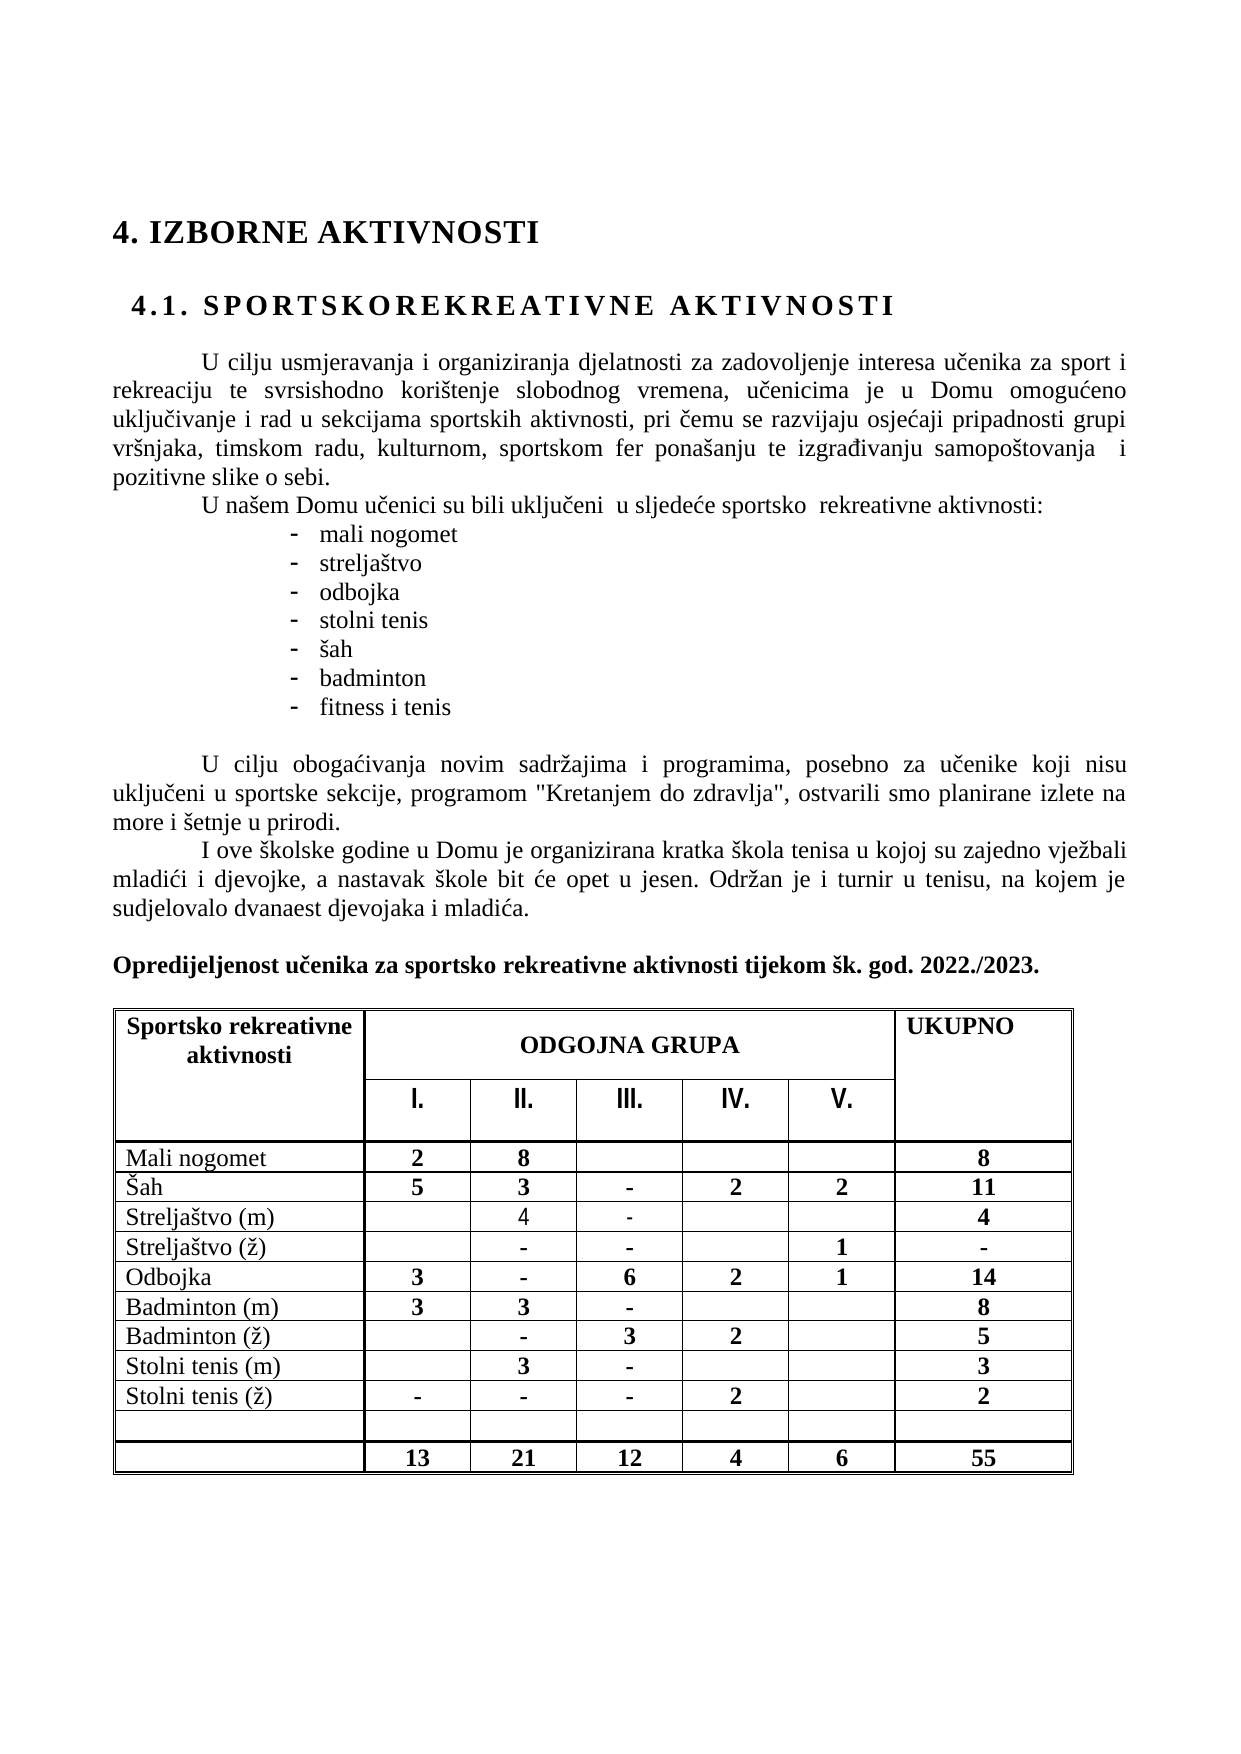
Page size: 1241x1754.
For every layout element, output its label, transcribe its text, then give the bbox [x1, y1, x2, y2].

table_cell [789, 1321, 894, 1350]
table_cell 8 [896, 1292, 1071, 1320]
table_cell 5 [366, 1173, 470, 1201]
table_cell 3 [471, 1351, 576, 1380]
table_cell 1 [789, 1232, 894, 1261]
table_cell [789, 1202, 894, 1231]
table_cell [789, 1292, 894, 1320]
table_cell 6 [577, 1262, 682, 1291]
table_cell 2 [683, 1321, 788, 1350]
table_cell [577, 1411, 682, 1439]
table_cell [683, 1351, 788, 1380]
table_cell Mali nogomet [116, 1143, 363, 1171]
table_cell [366, 1202, 470, 1231]
table_cell 11 [896, 1173, 1071, 1201]
table_cell [896, 1411, 1071, 1439]
table_cell Streljaštvo (ž) [116, 1232, 363, 1261]
table_cell Odbojka [116, 1262, 363, 1291]
list fitness i tenis [290, 692, 1128, 721]
table_cell - [471, 1262, 576, 1291]
table_cell [116, 1443, 363, 1471]
table_cell Streljaštvo (m) [116, 1202, 363, 1231]
table_cell [789, 1351, 894, 1380]
table_cell - [577, 1381, 682, 1410]
table_cell 2 [366, 1143, 470, 1171]
table_cell - [577, 1351, 682, 1380]
table_cell Badminton (ž) [116, 1321, 363, 1350]
table_cell I. [366, 1080, 470, 1139]
table_cell 5 [896, 1321, 1071, 1350]
table_cell 2 [683, 1262, 788, 1291]
table_cell 4 [471, 1202, 576, 1231]
table_cell 8 [471, 1143, 576, 1171]
table_cell 8 [896, 1143, 1071, 1171]
list streljaštvo [290, 548, 1128, 577]
table_cell 21 [471, 1443, 576, 1471]
table_cell - [577, 1173, 682, 1201]
table_cell [683, 1143, 788, 1171]
table_cell Šah [116, 1173, 363, 1201]
table_cell 13 [366, 1443, 470, 1471]
table_cell 3 [366, 1262, 470, 1291]
table_cell II. [471, 1080, 576, 1139]
table_cell [789, 1411, 894, 1439]
table_header Sportsko ­rekreativne aktivnosti [116, 1011, 363, 1139]
table_cell Stolni tenis (ž) [116, 1381, 363, 1410]
table_cell 4 [683, 1443, 788, 1471]
table_cell [789, 1381, 894, 1410]
table_cell - [366, 1381, 470, 1410]
subtitle 4. IZBORNE AKTIVNOSTI [112, 212, 1128, 251]
table_cell 2 [896, 1381, 1071, 1410]
table_cell - [471, 1232, 576, 1261]
table_cell 3 [471, 1173, 576, 1201]
text Opredijeljenost učenika za sportsko ­rekreativne aktivnosti tijekom šk. god. 2022./2023. [112, 951, 1128, 979]
table_cell 3 [471, 1292, 576, 1320]
table_cell [683, 1232, 788, 1261]
table_cell [683, 1411, 788, 1439]
table_cell 14 [896, 1262, 1071, 1291]
list badminton [290, 663, 1128, 692]
table_cell 4 [896, 1202, 1071, 1231]
table_cell - [577, 1292, 682, 1320]
text U cilju usmjeravanja i organiziranja djelatnosti za zadovoljenje interesa učenika za sport i rekreaciju te svrsishodno korištenje slobodnog vremena, učenicima je u Domu omogućeno uključivanje i rad u sekcijama sportskih aktivnosti, pri čemu se razvijaju osjećaji pripadnosti grupi vršnjaka, timskom radu, kulturnom, sportskom fer ponašanju te izgrađivanju samopoštovanja i pozitivne slike o sebi. [112, 347, 1128, 491]
table_cell [471, 1411, 576, 1439]
table_cell 3 [577, 1321, 682, 1350]
list stolni tenis [290, 606, 1128, 634]
table_cell - [577, 1202, 682, 1231]
list odbojka [290, 577, 1128, 606]
text I ove školske godine u Domu je organizirana kratka škola tenisa u kojoj su zajedno vježbali mladići i djevojke, a nastavak škole bit će opet u jesen. Održan je i turnir u tenisu, na kojem je sudjelovalo dvanaest djevojaka i mladića. [112, 836, 1128, 922]
table_cell 3 [366, 1292, 470, 1320]
table_cell 6 [789, 1443, 894, 1471]
table_cell 2 [683, 1381, 788, 1410]
table_cell IV. [683, 1080, 788, 1139]
table_cell - [896, 1232, 1071, 1261]
table_cell [683, 1202, 788, 1231]
table_cell [366, 1411, 470, 1439]
text U cilju obogaćivanja novim sadržajima i programima, posebno za učenike koji nisu uključeni u sportske sekcije, programom "Kretanjem do zdravlja", ostvarili smo planirane izlete na more i šetnje u prirodi. [112, 749, 1128, 836]
table_cell [366, 1321, 470, 1350]
table_cell 12 [577, 1443, 682, 1471]
list mali nogomet [290, 519, 1128, 548]
table_cell [366, 1232, 470, 1261]
table_cell [577, 1143, 682, 1171]
table_cell V. [789, 1080, 894, 1139]
table_cell [116, 1411, 363, 1439]
table_cell 2 [789, 1173, 894, 1201]
table_cell [366, 1351, 470, 1380]
table_cell Badminton (m) [116, 1292, 363, 1320]
table_cell III. [577, 1080, 682, 1139]
list šah [290, 634, 1128, 663]
subtitle 4.1. SPORTSKO­REKREATIVNE AKTIVNOSTI [131, 288, 1128, 322]
table_cell 3 [896, 1351, 1071, 1380]
table_header ODGOJNA GRUPA [366, 1011, 894, 1078]
table_cell Stolni tenis (m) [116, 1351, 363, 1380]
table_header UKUPNO [896, 1011, 1071, 1139]
table_cell [683, 1292, 788, 1320]
text U našem Domu učenici su bili uključeni u sljedeće sportsko ­ rekreativne aktivnosti: [112, 491, 1128, 519]
table_cell 2 [683, 1173, 788, 1201]
table_cell - [471, 1321, 576, 1350]
table_cell - [577, 1232, 682, 1261]
table_cell 1 [789, 1262, 894, 1291]
table_cell [789, 1143, 894, 1171]
table_cell - [471, 1381, 576, 1410]
table_cell 55 [896, 1443, 1071, 1471]
